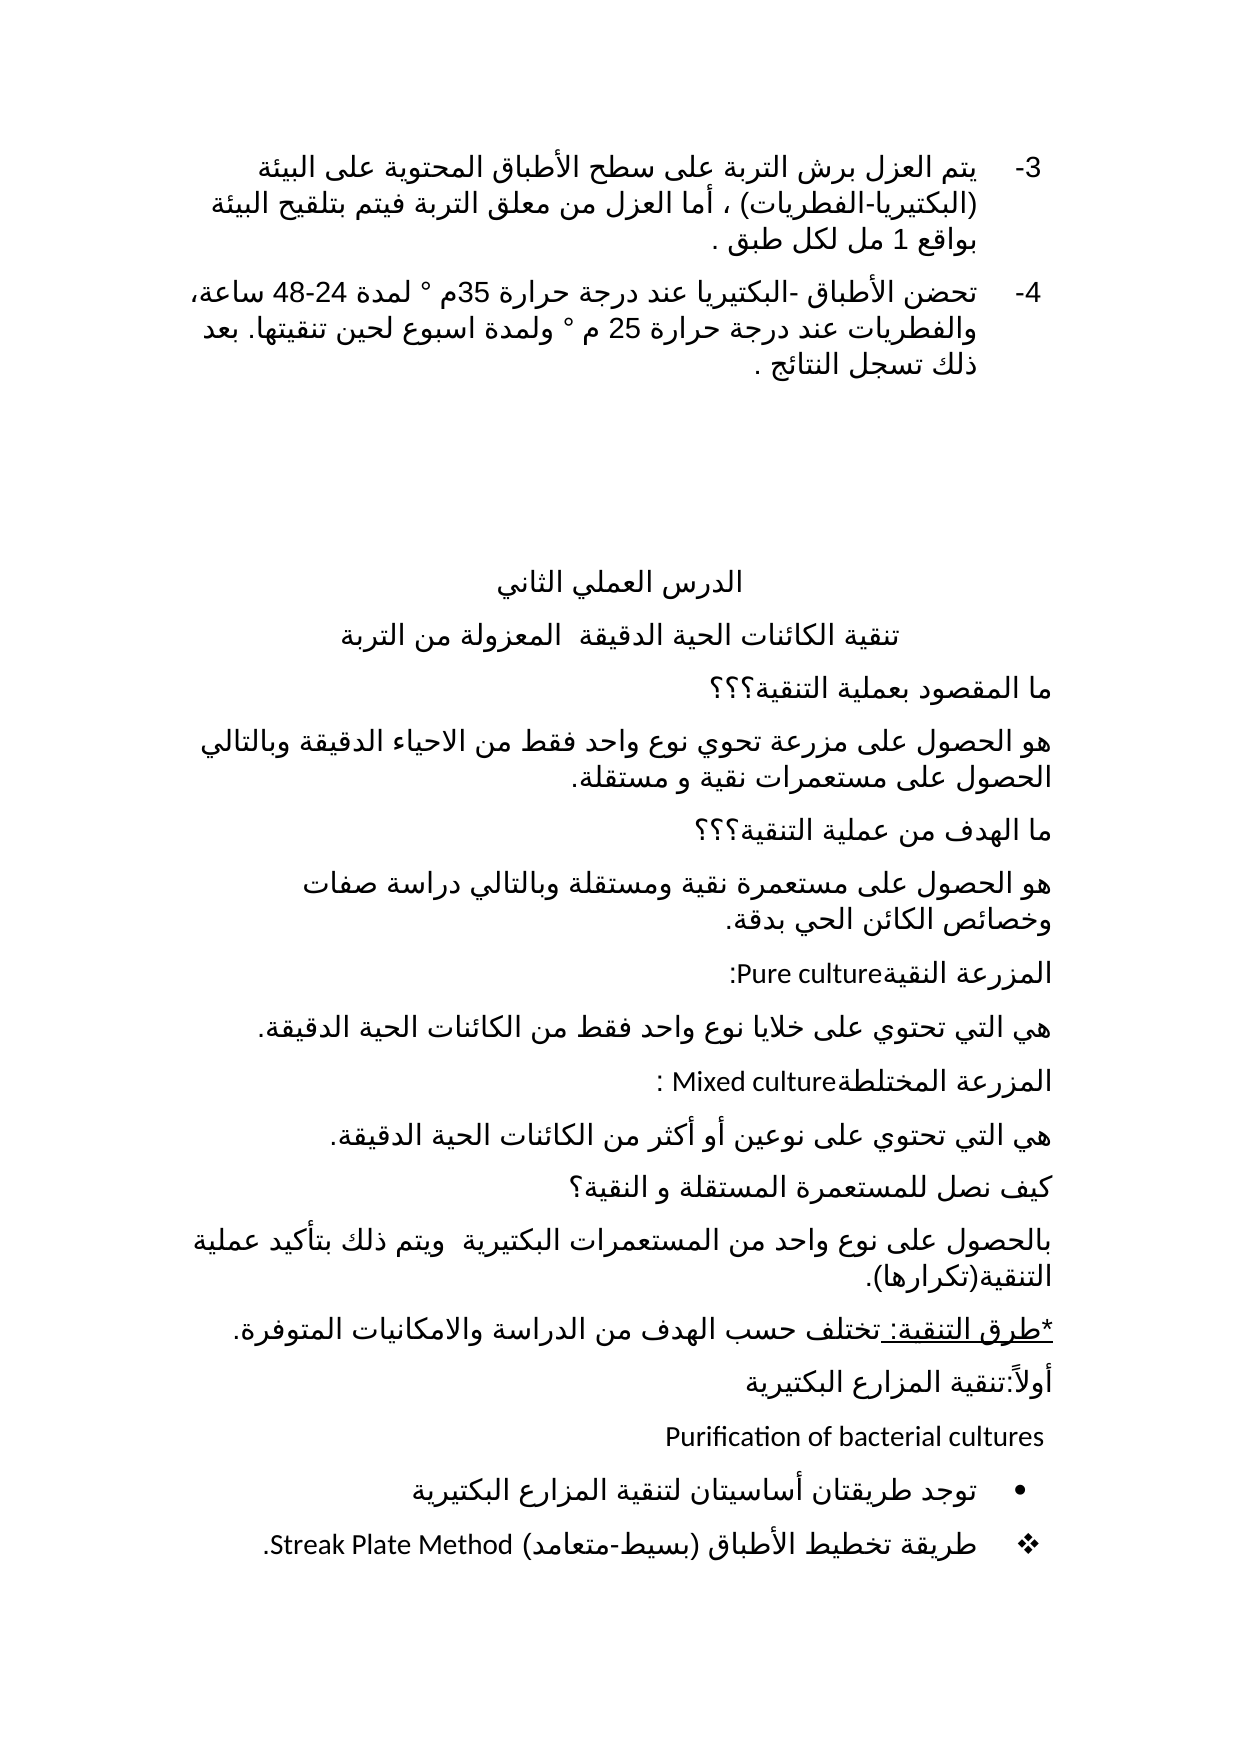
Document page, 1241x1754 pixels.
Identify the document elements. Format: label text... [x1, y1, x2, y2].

list طريقة تخطيط الأطباق (بسيط-متعامد) Streak Plate Method. [187, 1526, 1015, 1562]
list تحضن الأطباق -البكتيريا عند درجة حرارة 35م ° لمدة 24-48 ساعة، والفطريات عند درجة حرارة 25 م ° ولمدة اسبوع لحين تنقيتها. بعد ذلك تسجل النتائج . [187, 275, 1015, 381]
text ما الهدف من عملية التنقية؟؟؟ [187, 813, 1053, 846]
text المزرعة المختلطةMixed culture : [187, 1063, 1053, 1098]
text هو الحصول على مزرعة تحوي نوع واحد فقط من الاحياء الدقيقة وبالتالي الحصول على مستعمرات نقية و مستقلة. [187, 724, 1053, 794]
text أولاً:تنقية المزارع البكتيرية [187, 1365, 1053, 1399]
text *طرق التنقية: تختلف حسب الهدف من الدراسة والامكانيات المتوفرة. [187, 1312, 1053, 1346]
text الدرس العملي الثاني [187, 566, 1053, 599]
text بالحصول على نوع واحد من المستعمرات البكتيرية ويتم ذلك بتأكيد عملية التنقية(تكرارها). [187, 1223, 1053, 1293]
text المزرعة النقيةPure culture: [187, 955, 1053, 990]
text تنقية الكائنات الحية الدقيقة المعزولة من التربة [187, 618, 1053, 652]
text هي التي تحتوي على نوعين أو أكثر من الكائنات الحية الدقيقة. [187, 1118, 1053, 1151]
text كيف نصل للمستعمرة المستقلة و النقية؟ [187, 1171, 1053, 1204]
list توجد طريقتان أساسيتان لتنقية المزارع البكتيرية [187, 1473, 1015, 1507]
text هي التي تحتوي على خلايا نوع واحد فقط من الكائنات الحية الدقيقة. [187, 1010, 1053, 1043]
text Purification of bacterial cultures [187, 1418, 1053, 1453]
text ما المقصود بعملية التنقية؟؟؟ [187, 671, 1053, 705]
list يتم العزل برش التربة على سطح الأطباق المحتوية على البيئة (البكتيريا-الفطريات) ، أما العزل من معلق التربة فيتم بتلقيح البيئة بواقع 1 مل لكل طبق . [187, 150, 1015, 256]
text هو الحصول على مستعمرة نقية ومستقلة وبالتالي دراسة صفات وخصائص الكائن الحي بدقة. [187, 866, 1053, 935]
